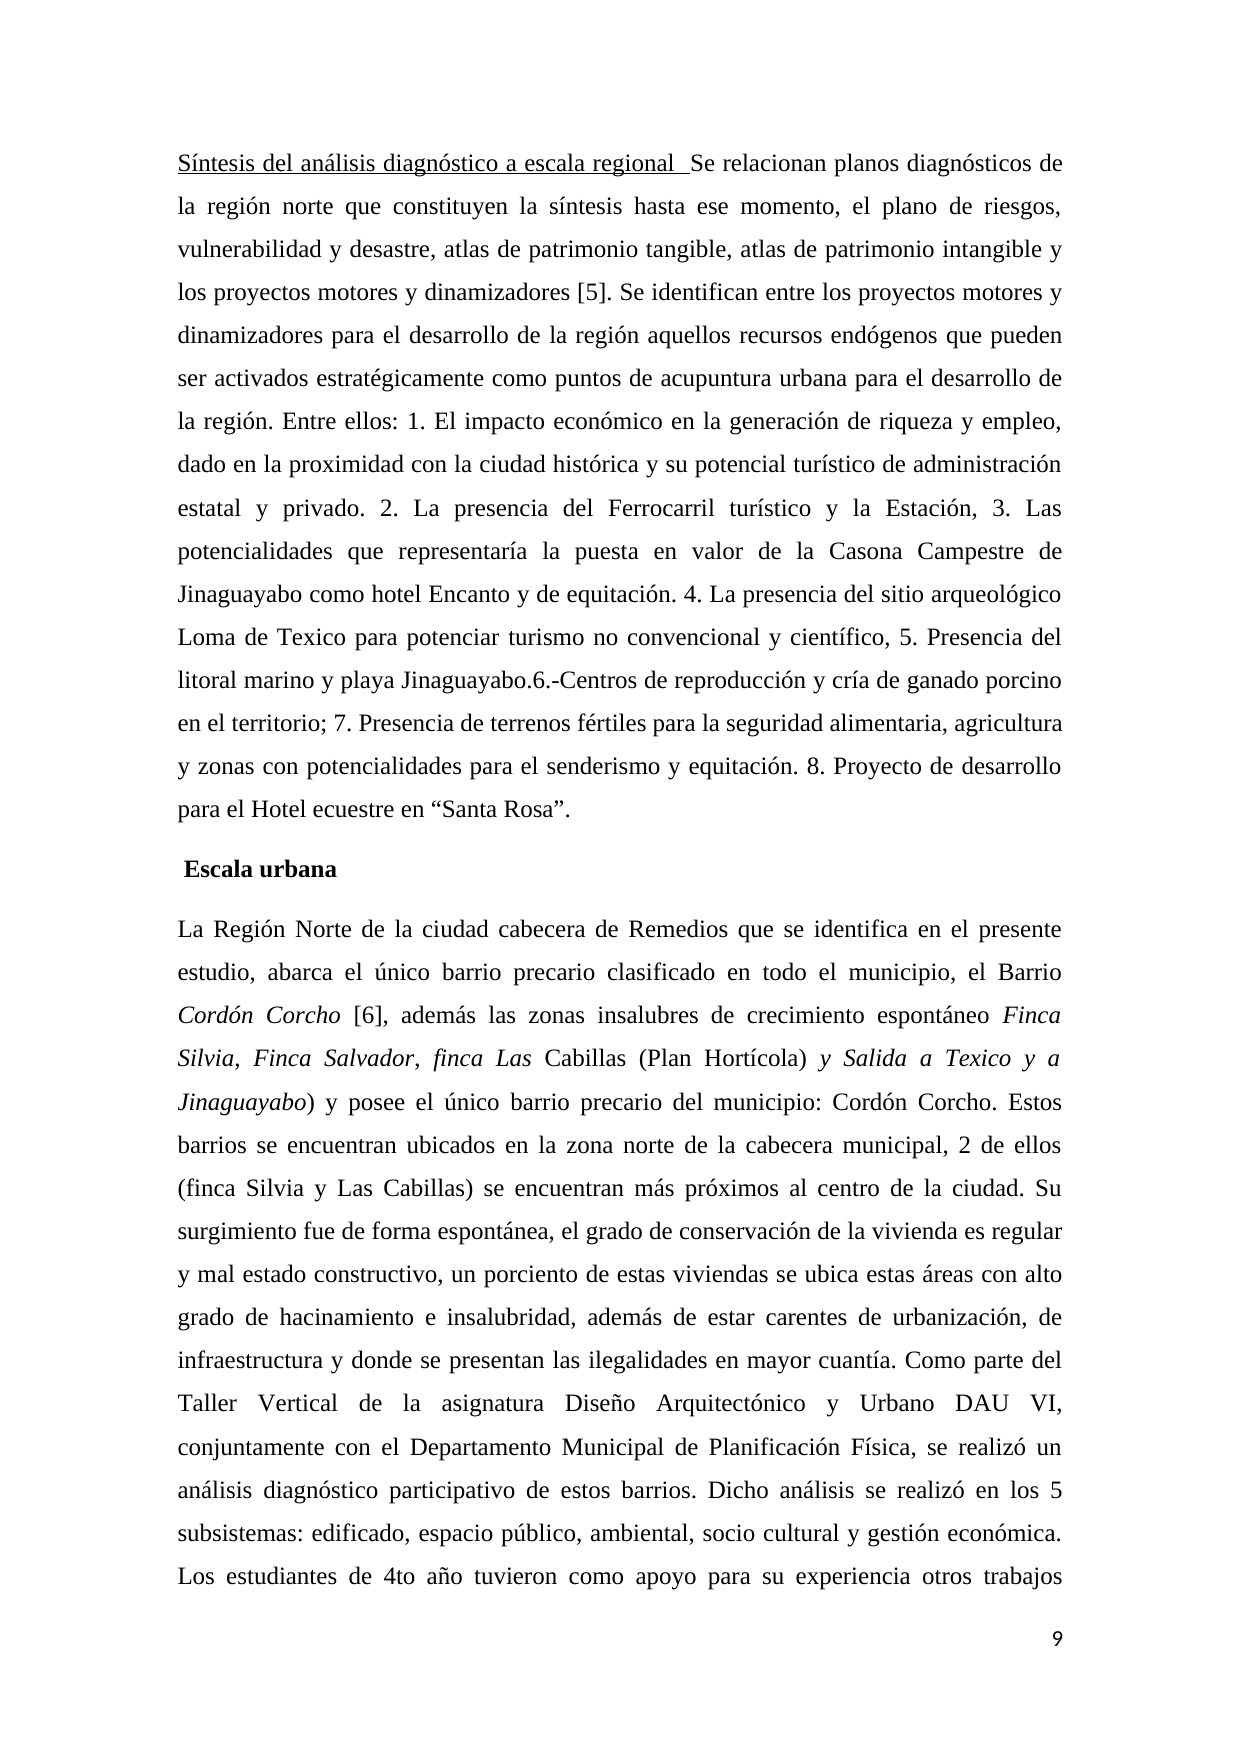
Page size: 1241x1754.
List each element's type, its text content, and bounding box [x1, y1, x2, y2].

text Síntesis del análisis diagnóstico a escala regional Se relacionan planos diagnósticos de la región norte que constituyen la síntesis hasta ese momento, el plano de riesgos, vulnerabilidad y desastre, atlas de patrimonio tangible, atlas de patrimonio intangible y los proyectos motores y dinamizadores [5]. Se identifican entre los proyectos motores y dinamizadores para el desarrollo de la región aquellos recursos endógenos que pueden ser activados estratégicamente como puntos de acupuntura urbana para el desarrollo de la región. Entre ellos: 1. El impacto económico en la generación de riqueza y empleo, dado en la proximidad con la ciudad histórica y su potencial turístico de administración estatal y privado. 2. La presencia del Ferrocarril turístico y la Estación, 3. Las potencialidades que representaría la puesta en valor de la Casona Campestre de Jinaguayabo como hotel Encanto y de equitación. 4. La presencia del sitio arqueológico Loma de Texico para potenciar turismo no convencional y científico, 5. Presencia del litoral marino y playa Jinaguayabo.6.-Centros de reproducción y cría de ganado porcino en el territorio; 7. Presencia de terrenos fértiles para la seguridad alimentaria, agricultura y zonas con potencialidades para el senderismo y equitación. 8. Proyecto de desarrollo para el Hotel ecuestre en “Santa Rosa”. [177, 148, 1063, 823]
text Escala urbana [177, 854, 1063, 883]
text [177, 914, 1063, 1590]
